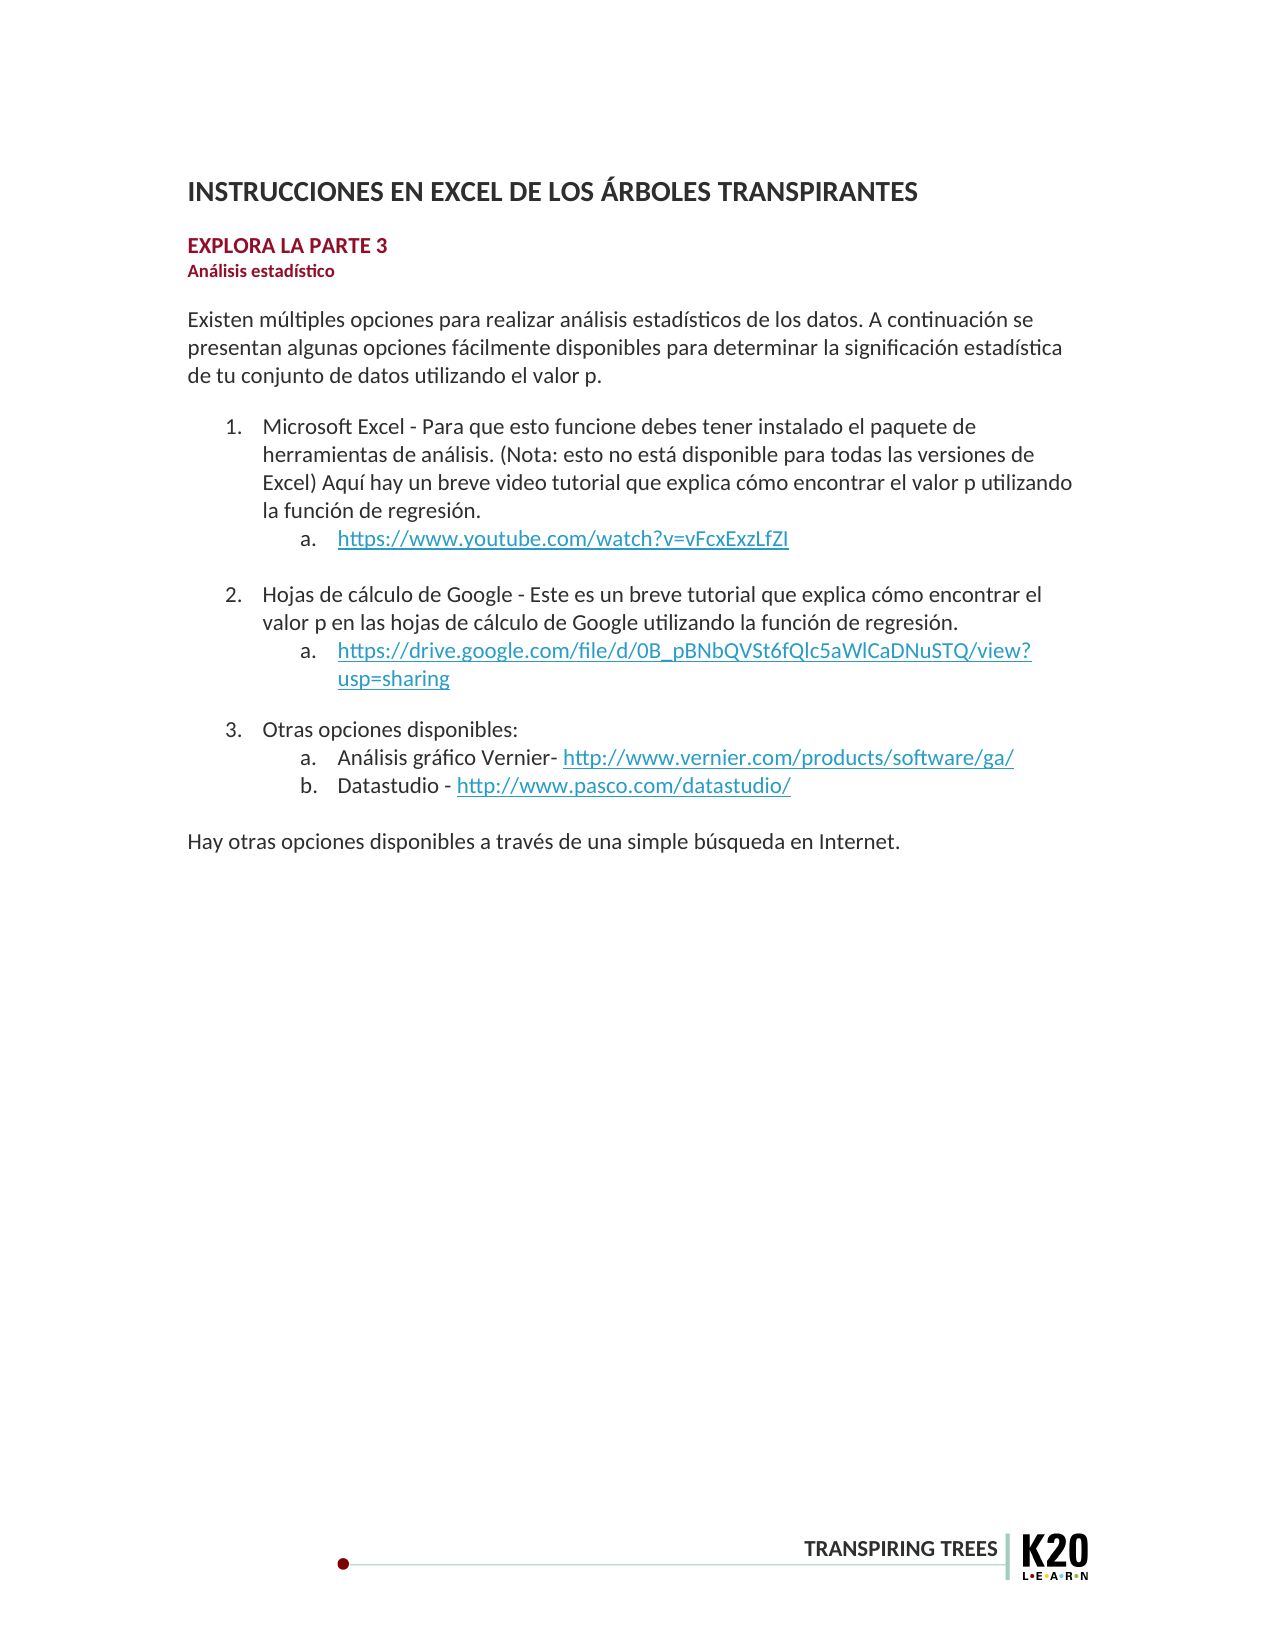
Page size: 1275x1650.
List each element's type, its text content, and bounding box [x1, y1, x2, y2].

text Existen múltiples opciones para realizar análisis estadísticos de los datos. A continuación se presentan algunas opciones fácilmente disponibles para determinar la significación estadística de tu conjunto de datos utilizando el valor p. [187, 305, 1087, 389]
text EXPLORA LA PARTE 3 [187, 231, 1087, 259]
list Microsoft Excel - Para que esto funcione debes tener instalado el paquete de herramientas de análisis. (Nota: esto no está disponible para todas las versiones de Excel) Aquí hay un breve video tutorial que explica cómo encontrar el valor p utilizando la función de regresión. [225, 412, 1087, 524]
list https://www.youtube.com/watch?v=vFcxExzLfZI [300, 524, 1087, 552]
text Hay otras opciones disponibles a través de una simple búsqueda en Internet. [187, 827, 1087, 856]
list https://drive.google.com/file/d/0B_pBNbQVSt6fQlc5aWlCaDNuSTQ/view?usp=sharing [300, 636, 1087, 692]
list Análisis gráfico Vernier- http://www.vernier.com/products/software/ga/ [300, 743, 1087, 771]
text INSTRUCCIONES EN EXCEL DE LOS ÁRBOLES TRANSPIRANTES [187, 173, 1087, 208]
picture [337, 1530, 1088, 1583]
text Análisis estadístico [187, 259, 1087, 282]
list Datastudio - http://www.pasco.com/datastudio/ [300, 771, 1087, 799]
list Otras opciones disponibles: [225, 715, 1087, 743]
list Hojas de cálculo de Google - Este es un breve tutorial que explica cómo encontrar el valor p en las hojas de cálculo de Google utilizando la función de regresión. [225, 580, 1087, 636]
